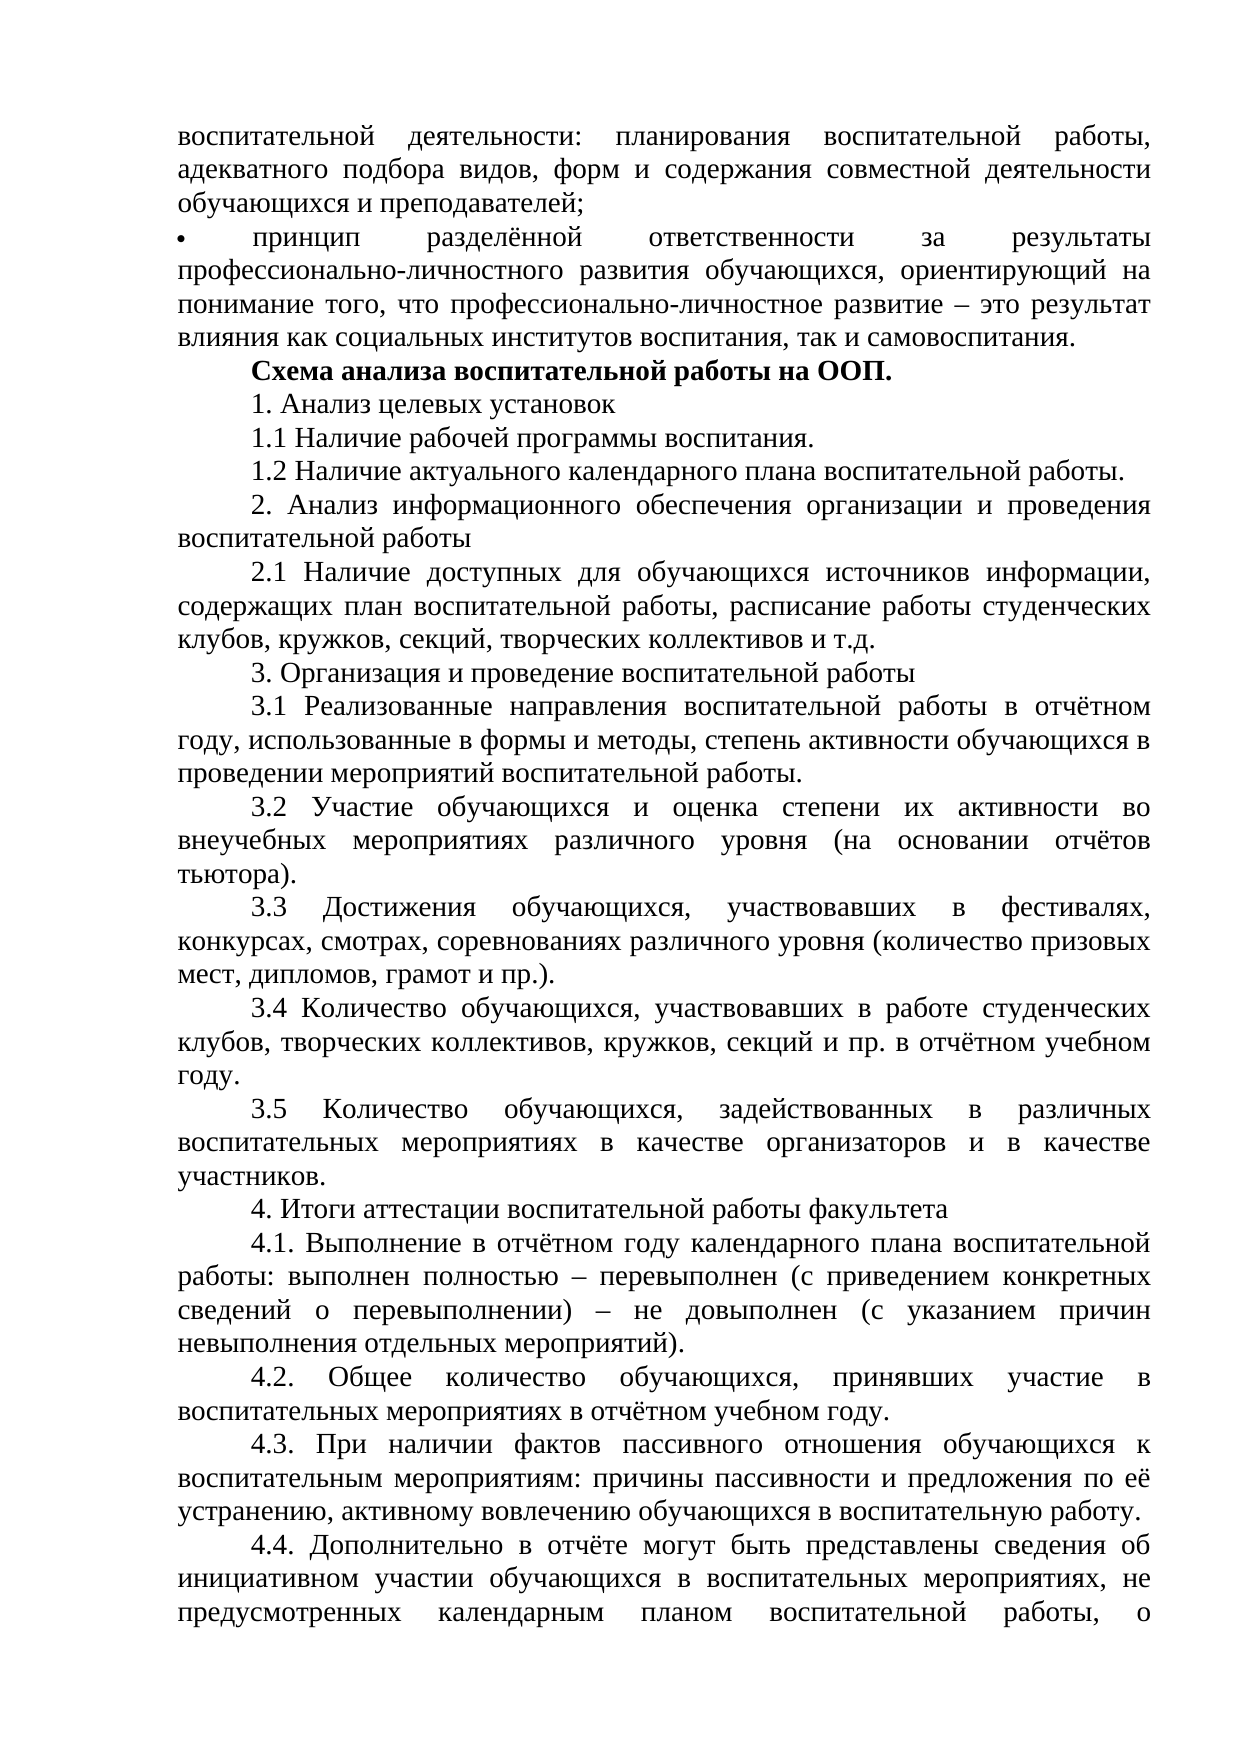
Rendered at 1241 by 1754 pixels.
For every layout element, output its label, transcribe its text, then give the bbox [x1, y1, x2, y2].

text 3.3 Достижения обучающихся, участвовавших в фестивалях, конкурсах, смотрах, соревнованиях различного уровня (количество призовых мест, дипломов, грамот и пр.). [177, 889, 1152, 990]
text 1.2 Наличие актуального календарного плана воспитательной работы. [177, 453, 1152, 487]
text 3. Организация и проведение воспитательной работы [177, 655, 1152, 688]
text Схема анализа воспитательной работы на ООП. [177, 353, 1152, 386]
text 1.1 Наличие рабочей программы воспитания. [177, 420, 1152, 453]
text 3.1 Реализованные направления воспитательной работы в отчётном году, использованные в формы и методы, степень активности обучающихся в проведении мероприятий воспитательной работы. [177, 688, 1152, 789]
text 1. Анализ целевых установок [177, 386, 1152, 420]
text 4.2. Общее количество обучающихся, принявших участие в воспитательных мероприятиях в отчётном учебном году. [177, 1359, 1152, 1426]
text 2. Анализ информационного обеспечения организации и проведения воспитательной работы [177, 487, 1152, 554]
text 3.2 Участие обучающихся и оценка степени их активности во внеучебных мероприятиях различного уровня (на основании отчётов тьютора). [177, 789, 1152, 889]
text 4. Итоги аттестации воспитательной работы факультета [177, 1191, 1152, 1225]
list принцип разделённой ответственности за результаты профессионально-личностного развития обучающихся, ориентирующий на понимание того, что профессионально-личностное развитие – это результат влияния как социальных институтов воспитания, так и самовоспитания. [177, 219, 1152, 353]
text 3.4 Количество обучающихся, участвовавших в работе студенческих клубов, творческих коллективов, кружков, секций и пр. в отчётном учебном году. [177, 990, 1152, 1091]
text 4.3. При наличии фактов пассивного отношения обучающихся к воспитательным мероприятиям: причины пассивности и предложения по её устранению, активному вовлечению обучающихся в воспитательную работу. [177, 1426, 1152, 1527]
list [177, 118, 1152, 219]
text 4.1. Выполнение в отчётном году календарного плана воспитательной работы: выполнен полностью – перевыполнен (с приведением конкретных сведений о перевыполнении) – не довыполнен (с указанием причин невыполнения отдельных мероприятий). [177, 1225, 1152, 1359]
text 2.1 Наличие доступных для обучающихся источников информации, содержащих план воспитательной работы, расписание работы студенческих клубов, кружков, секций, творческих коллективов и т.д. [177, 554, 1152, 655]
text 3.5 Количество обучающихся, задействованных в различных воспитательных мероприятиях в качестве организаторов и в качестве участников. [177, 1091, 1152, 1191]
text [177, 1527, 1152, 1627]
